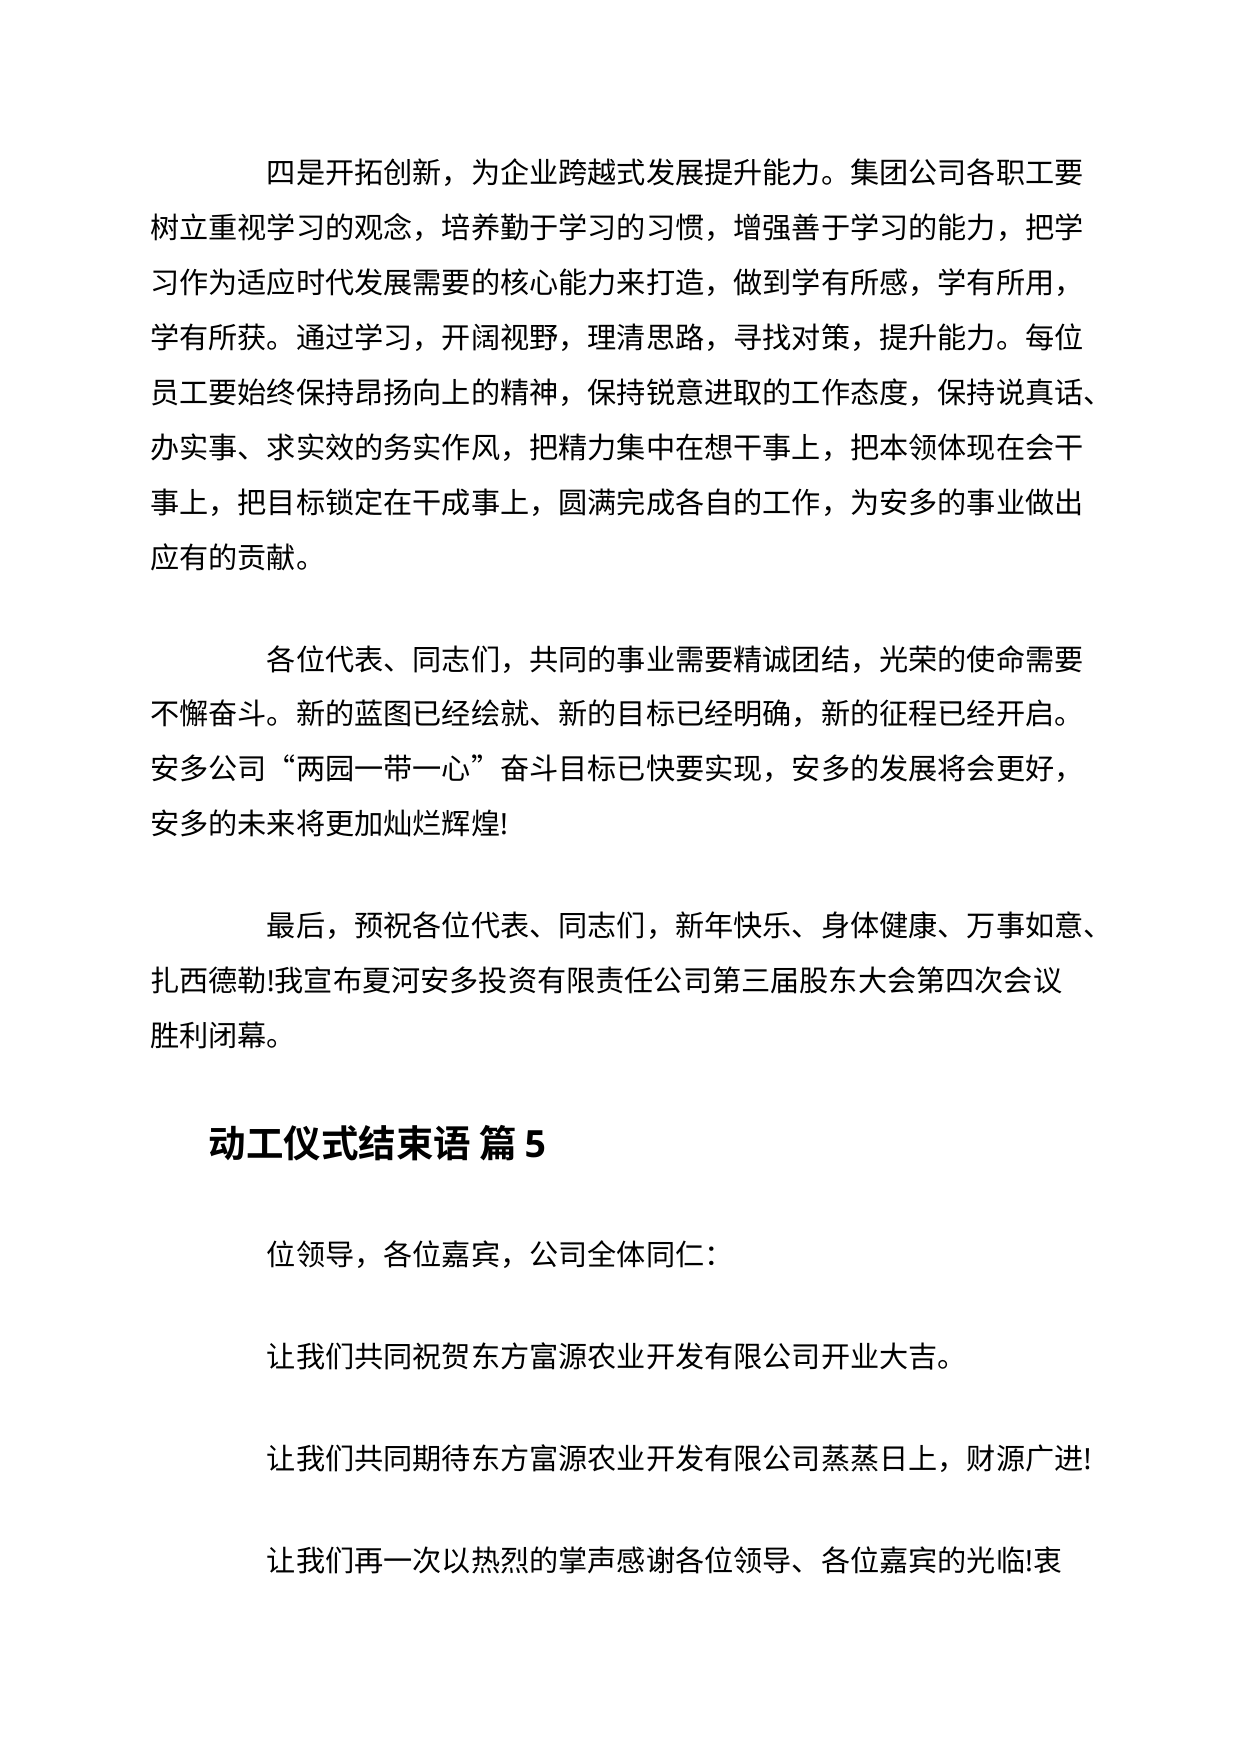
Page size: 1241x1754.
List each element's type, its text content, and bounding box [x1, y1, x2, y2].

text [150, 1537, 1090, 1580]
text 让我们共同祝贺东方富源农业开发有限公司开业大吉。 [150, 1334, 1090, 1376]
text 动工仪式结束语 篇5 [150, 1114, 1090, 1169]
text 位领导，各位嘉宾，公司全体同仁： [150, 1232, 1090, 1274]
text 各位代表、同志们，共同的事业需要精诚团结，光荣的使命需要不懈奋斗。新的蓝图已经绘就、新的目标已经明确，新的征程已经开启。安多公司“两园一带一心”奋斗目标已快要实现，安多的发展将会更好，安多的未来将更加灿烂辉煌! [150, 636, 1090, 843]
text 四是开拓创新，为企业跨越式发展提升能力。集团公司各职工要树立重视学习的观念，培养勤于学习的习惯，增强善于学习的能力，把学习作为适应时代发展需要的核心能力来打造，做到学有所感，学有所用，学有所获。通过学习，开阔视野，理清思路，寻找对策，提升能力。每位员工要始终保持昂扬向上的精神，保持锐意进取的工作态度，保持说真话、办实事、求实效的务实作风，把精力集中在想干事上，把本领体现在会干事上，把目标锁定在干成事上，圆满完成各自的工作，为安多的事业做出应有的贡献。 [150, 150, 1090, 577]
text 让我们共同期待东方富源农业开发有限公司蒸蒸日上，财源广进! [150, 1436, 1090, 1478]
text 最后，预祝各位代表、同志们，新年快乐、身体健康、万事如意、扎西德勒!我宣布夏河安多投资有限责任公司第三届股东大会第四次会议胜利闭幕。 [150, 903, 1090, 1055]
